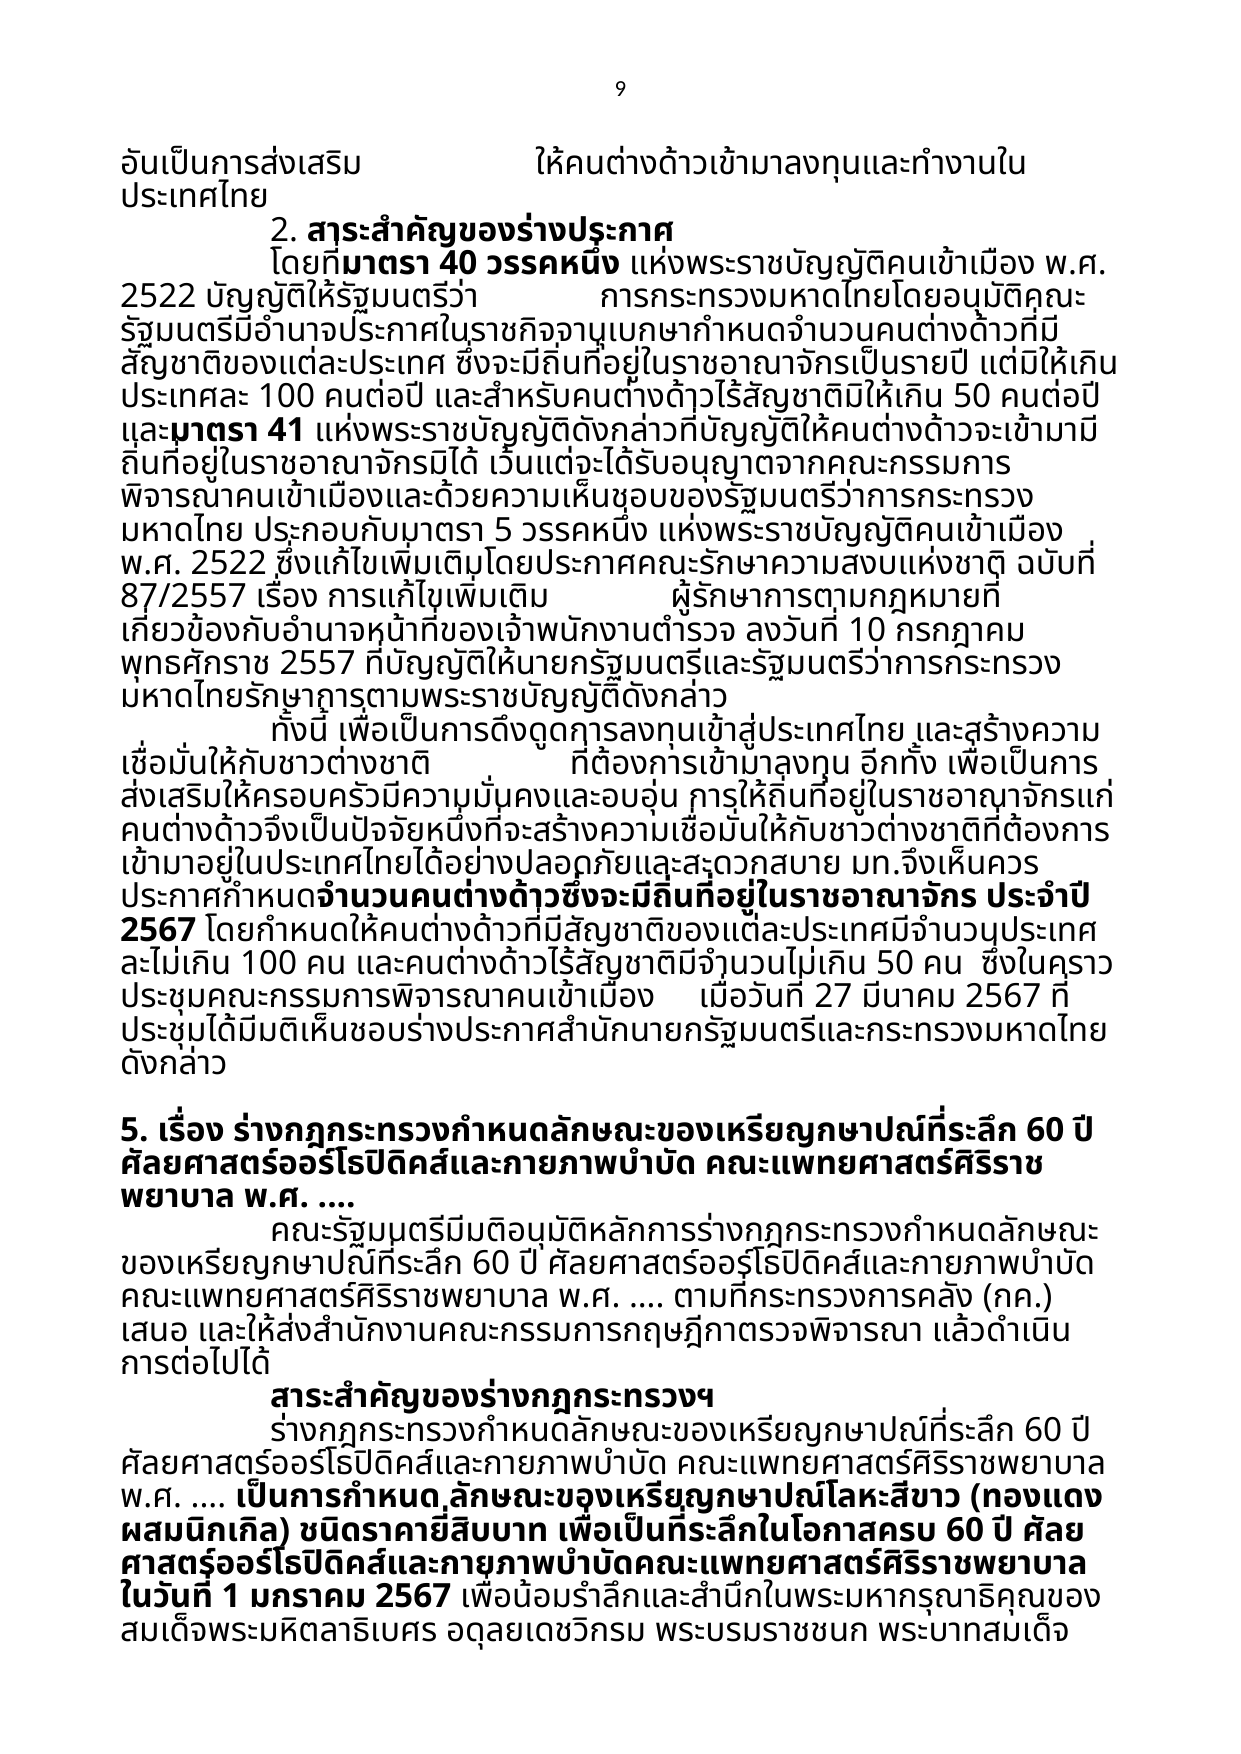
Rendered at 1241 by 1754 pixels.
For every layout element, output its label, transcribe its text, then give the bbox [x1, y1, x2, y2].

text 5. เรื่อง ร่างกฎกระทรวงกำหนดลักษณะของเหรียญกษาปณ์ที่ระลึก 60 ปี ศัลยศาสตร์ออร์โธปิดิคส์และกายภาพบำบัด คณะแพทยศาสตร์ศิริราชพยาบาล พ.ศ. .... [120, 1114, 1120, 1214]
text โดยที่มาตรา 40 วรรคหนึ่ง แห่งพระราชบัญญัติคนเข้าเมือง พ.ศ. 2522 บัญญัติให้รัฐมนตรีว่า การกระทรวงมหาดไทยโดยอนุมัติคณะรัฐมนตรีมีอำนาจประกาศในราชกิจจานุเบกษากำหนดจำนวนคนต่างด้าวที่มีสัญชาติของแต่ละประเทศ ซึ่งจะมีถิ่นที่อยู่ในราชอาณาจักรเป็นรายปี แต่มิให้เกินประเทศละ 100 คนต่อปี และสำหรับคนต่างด้าวไร้สัญชาติมิให้เกิน 50 คนต่อปี และมาตรา 41 แห่งพระราชบัญญัติดังกล่าวที่บัญญัติให้คนต่างด้าวจะเข้ามามีถิ่นที่อยู่ในราชอาณาจักรมิได้ เว้นแต่จะได้รับอนุญาตจากคณะกรรมการพิจารณาคนเข้าเมืองและด้วยความเห็นชอบของรัฐมนตรีว่าการกระทรวงมหาดไทย ประกอบกับมาตรา 5 วรรคหนึ่ง แห่งพระราชบัญญัติคนเข้าเมือง พ.ศ. 2522 ซึ่งแก้ไขเพิ่มเติมโดยประกาศคณะรักษาความสงบแห่งชาติ ฉบับที่ 87/2557 เรื่อง การแก้ไขเพิ่มเติม ผู้รักษาการตามกฎหมายที่เกี่ยวข้องกับอำนาจหน้าที่ของเจ้าพนักงานตำรวจ ลงวันที่ 10 กรกฎาคม พุทธศักราช 2557 ที่บัญญัติให้นายกรัฐมนตรีและรัฐมนตรีว่าการกระทรวงมหาดไทยรักษาการตามพระราชบัญญัติดังกล่าว [120, 248, 1120, 714]
text ทั้งนี้ เพื่อเป็นการดึงดูดการลงทุนเข้าสู่ประเทศไทย และสร้างความเชื่อมั่นให้กับชาวต่างชาติ ที่ต้องการเข้ามาลงทุน อีกทั้ง เพื่อเป็นการส่งเสริมให้ครอบครัวมีความมั่นคงและอบอุ่น การให้ถิ่นที่อยู่ในราชอาณาจักรแก่คนต่างด้าวจึงเป็นปัจจัยหนึ่งที่จะสร้างความเชื่อมั่นให้กับชาวต่างชาติที่ต้องการเข้ามาอยู่ในประเทศไทยได้อย่างปลอดภัยและสะดวกสบาย มท.จึงเห็นควรประกาศกำหนดจำนวนคนต่างด้าวซึ่งจะมีถิ่นที่อยู่ในราชอาณาจักร ประจำปี 2567 โดยกำหนดให้คนต่างด้าวที่มีสัญชาติของแต่ละประเทศมีจำนวนประเทศละไม่เกิน 100 คน และคนต่างด้าวไร้สัญชาติมีจำนวนไม่เกิน 50 คน ซึ่งในคราวประชุมคณะกรรมการพิจารณาคนเข้าเมือง เมื่อวันที่ 27 มีนาคม 2567 ที่ประชุมได้มีมติเห็นชอบร่างประกาศสำนักนายกรัฐมนตรีและกระทรวงมหาดไทยดังกล่าว [120, 714, 1120, 1081]
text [120, 148, 1120, 214]
text สาระสำคัญของร่างกฎกระทรวงฯ [120, 1381, 1120, 1414]
text คณะรัฐมนตรีมีมติอนุมัติหลักการร่างกฎกระทรวงกำหนดลักษณะของเหรียญกษาปณ์ที่ระลึก 60 ปี ศัลยศาสตร์ออร์โธปิดิคส์และกายภาพบำบัด คณะแพทยศาสตร์ศิริราชพยาบาล พ.ศ. …. ตามที่กระทรวงการคลัง (กค.) เสนอ และให้ส่งสำนักงานคณะกรรมการกฤษฎีกาตรวจพิจารณา แล้วดำเนินการต่อไปได้ [120, 1214, 1120, 1381]
text 2. สาระสำคัญของร่างประกาศ [120, 214, 1120, 248]
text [120, 1414, 1120, 1648]
